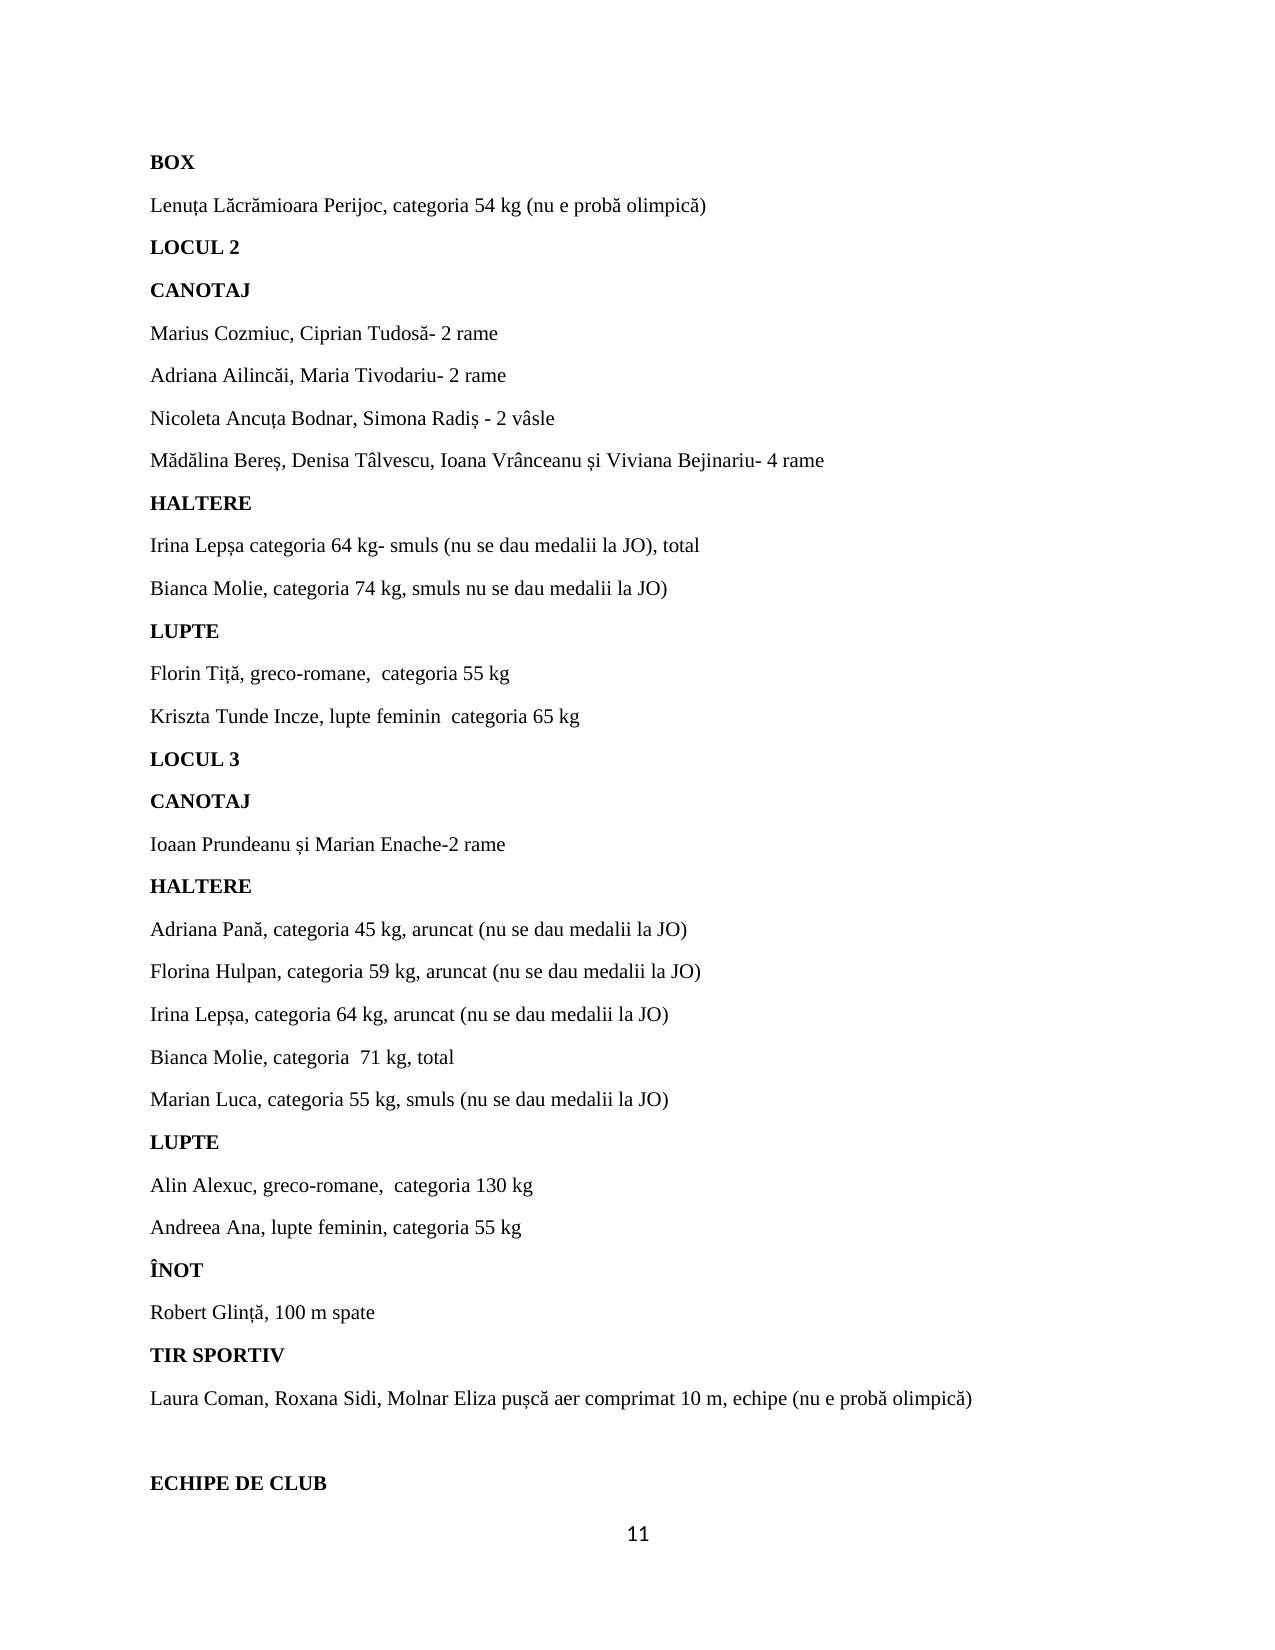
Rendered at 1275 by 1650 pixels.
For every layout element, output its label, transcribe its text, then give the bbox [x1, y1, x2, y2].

text Marius Cozmiuc, Ciprian Tudosă- 2 rame [150, 320, 1125, 344]
text Adriana Ailincăi, Maria Tivodariu- 2 rame [150, 363, 1125, 387]
text Andreea Ana, lupte feminin, categoria 55 kg [150, 1215, 1125, 1239]
text Bianca Molie, categoria 74 kg, smuls nu se dau medalii la JO) [150, 576, 1125, 600]
text ECHIPE DE CLUB [150, 1471, 1125, 1495]
text Marian Luca, categoria 55 kg, smuls (nu se dau medalii la JO) [150, 1087, 1125, 1111]
text HALTERE [150, 491, 1125, 515]
text Lenuța Lăcrămioara Perijoc, categoria 54 kg (nu e probă olimpică) [150, 193, 1125, 217]
text Nicoleta Ancuța Bodnar, Simona Radiș - 2 vâsle [150, 406, 1125, 430]
text LUPTE [150, 1130, 1125, 1154]
text Laura Coman, Roxana Sidi, Molnar Eliza pușcă aer comprimat 10 m, echipe (nu e probă olimpică) [150, 1386, 1125, 1409]
text Bianca Molie, categoria 71 kg, total [150, 1045, 1125, 1069]
text Florin Tiță, greco-romane, categoria 55 kg [150, 661, 1125, 685]
text Adriana Pană, categoria 45 kg, aruncat (nu se dau medalii la JO) [150, 917, 1125, 941]
text Irina Lepșa, categoria 64 kg, aruncat (nu se dau medalii la JO) [150, 1002, 1125, 1026]
text Mădălina Bereș, Denisa Tâlvescu, Ioana Vrânceanu și Viviana Bejinariu- 4 rame [150, 448, 1125, 472]
text CANOTAJ [150, 789, 1125, 813]
text LUPTE [150, 619, 1125, 643]
text CANOTAJ [150, 278, 1125, 302]
text Kriszta Tunde Incze, lupte feminin categoria 65 kg [150, 704, 1125, 728]
text Ioaan Prundeanu și Marian Enache-2 rame [150, 832, 1125, 856]
text BOX [150, 150, 1125, 174]
text HALTERE [150, 874, 1125, 898]
text Alin Alexuc, greco-romane, categoria 130 kg [150, 1172, 1125, 1197]
text ÎNOT [150, 1258, 1125, 1282]
text LOCUL 3 [150, 746, 1125, 771]
text TIR SPORTIV [150, 1343, 1125, 1367]
text Irina Lepșa categoria 64 kg- smuls (nu se dau medalii la JO), total [150, 533, 1125, 557]
text Robert Glință, 100 m spate [150, 1300, 1125, 1324]
text Florina Hulpan, categoria 59 kg, aruncat (nu se dau medalii la JO) [150, 959, 1125, 983]
text LOCUL 2 [150, 235, 1125, 259]
